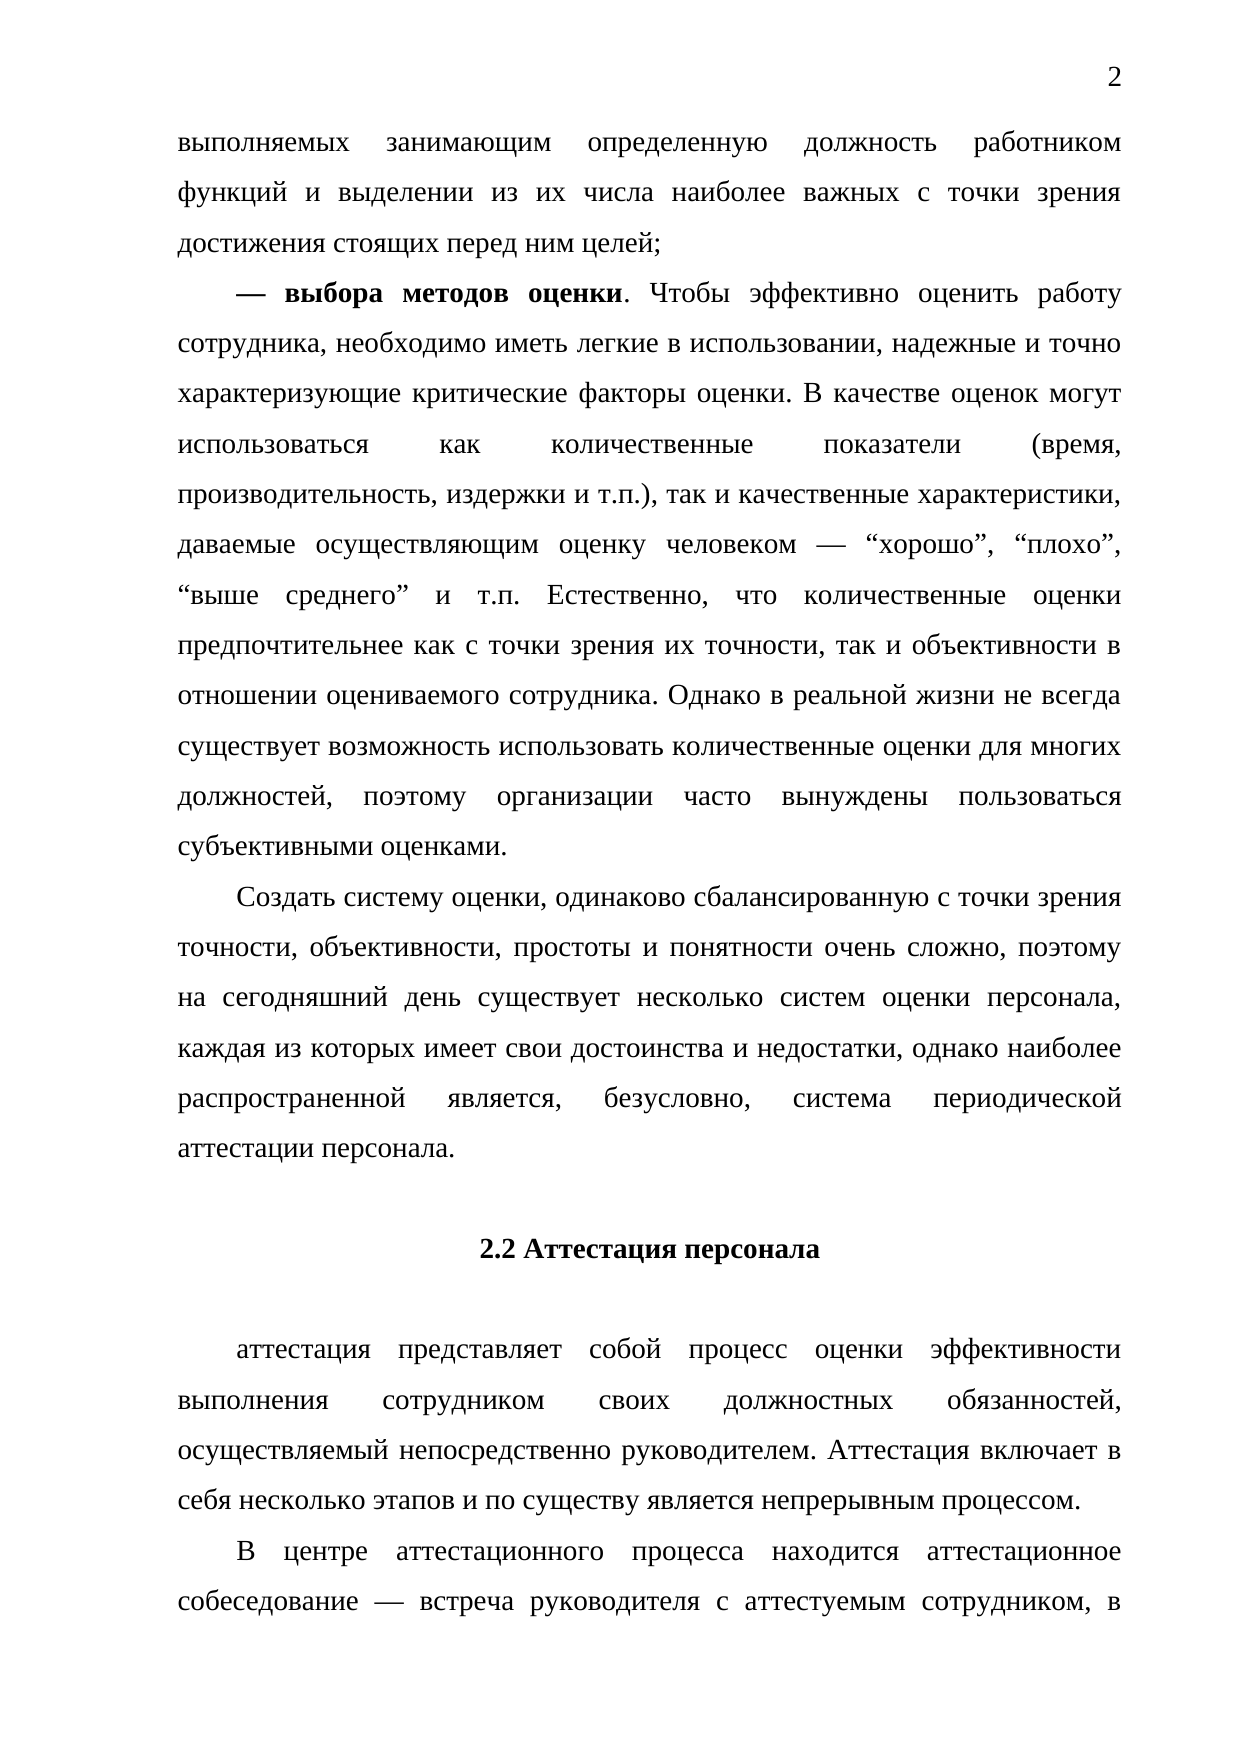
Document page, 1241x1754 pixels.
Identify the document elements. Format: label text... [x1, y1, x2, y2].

subtitle 2.2 Аттестация персонала [177, 1231, 1122, 1264]
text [177, 1533, 1122, 1617]
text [177, 124, 1122, 258]
text Создать систему оценки, одинаково сбалансированную с точки зрения точности, объективности, простоты и понятности очень сложно, поэтому на сегодняшний день существует несколько систем оценки персонала, каждая из которых имеет свои достоинства и недостатки, однако наиболее распространенной является, безусловно, система периодической аттестации персонала. [177, 879, 1122, 1164]
text аттестация представляет собой процесс оценки эффективности выполнения сотрудником своих должностных обязанностей, осуществляемый непосредственно руководителем. Аттестация включает в себя несколько этапов и по существу является непрерывным процессом. [177, 1332, 1122, 1516]
text — выбора методов оценки. Чтобы эффективно оценить работу сотрудника, необходимо иметь легкие в использовании, надежные и точно характеризующие критические факторы оценки. В качестве оценок могут использоваться как количественные показатели (время, производительность, издержки и т.п.), так и качественные характеристики, даваемые осуществляющим оценку человеком — “хорошо”, “плохо”, “выше среднего” и т.п. Естественно, что количественные оценки предпочтительнее как с точки зрения их точности, так и объективности в отношении оцениваемого сотрудника. Однако в реальной жизни не всегда существует возможность использовать количественные оценки для многих должностей, поэтому организации часто вынуждены пользоваться субъективными оценками. [177, 275, 1122, 862]
